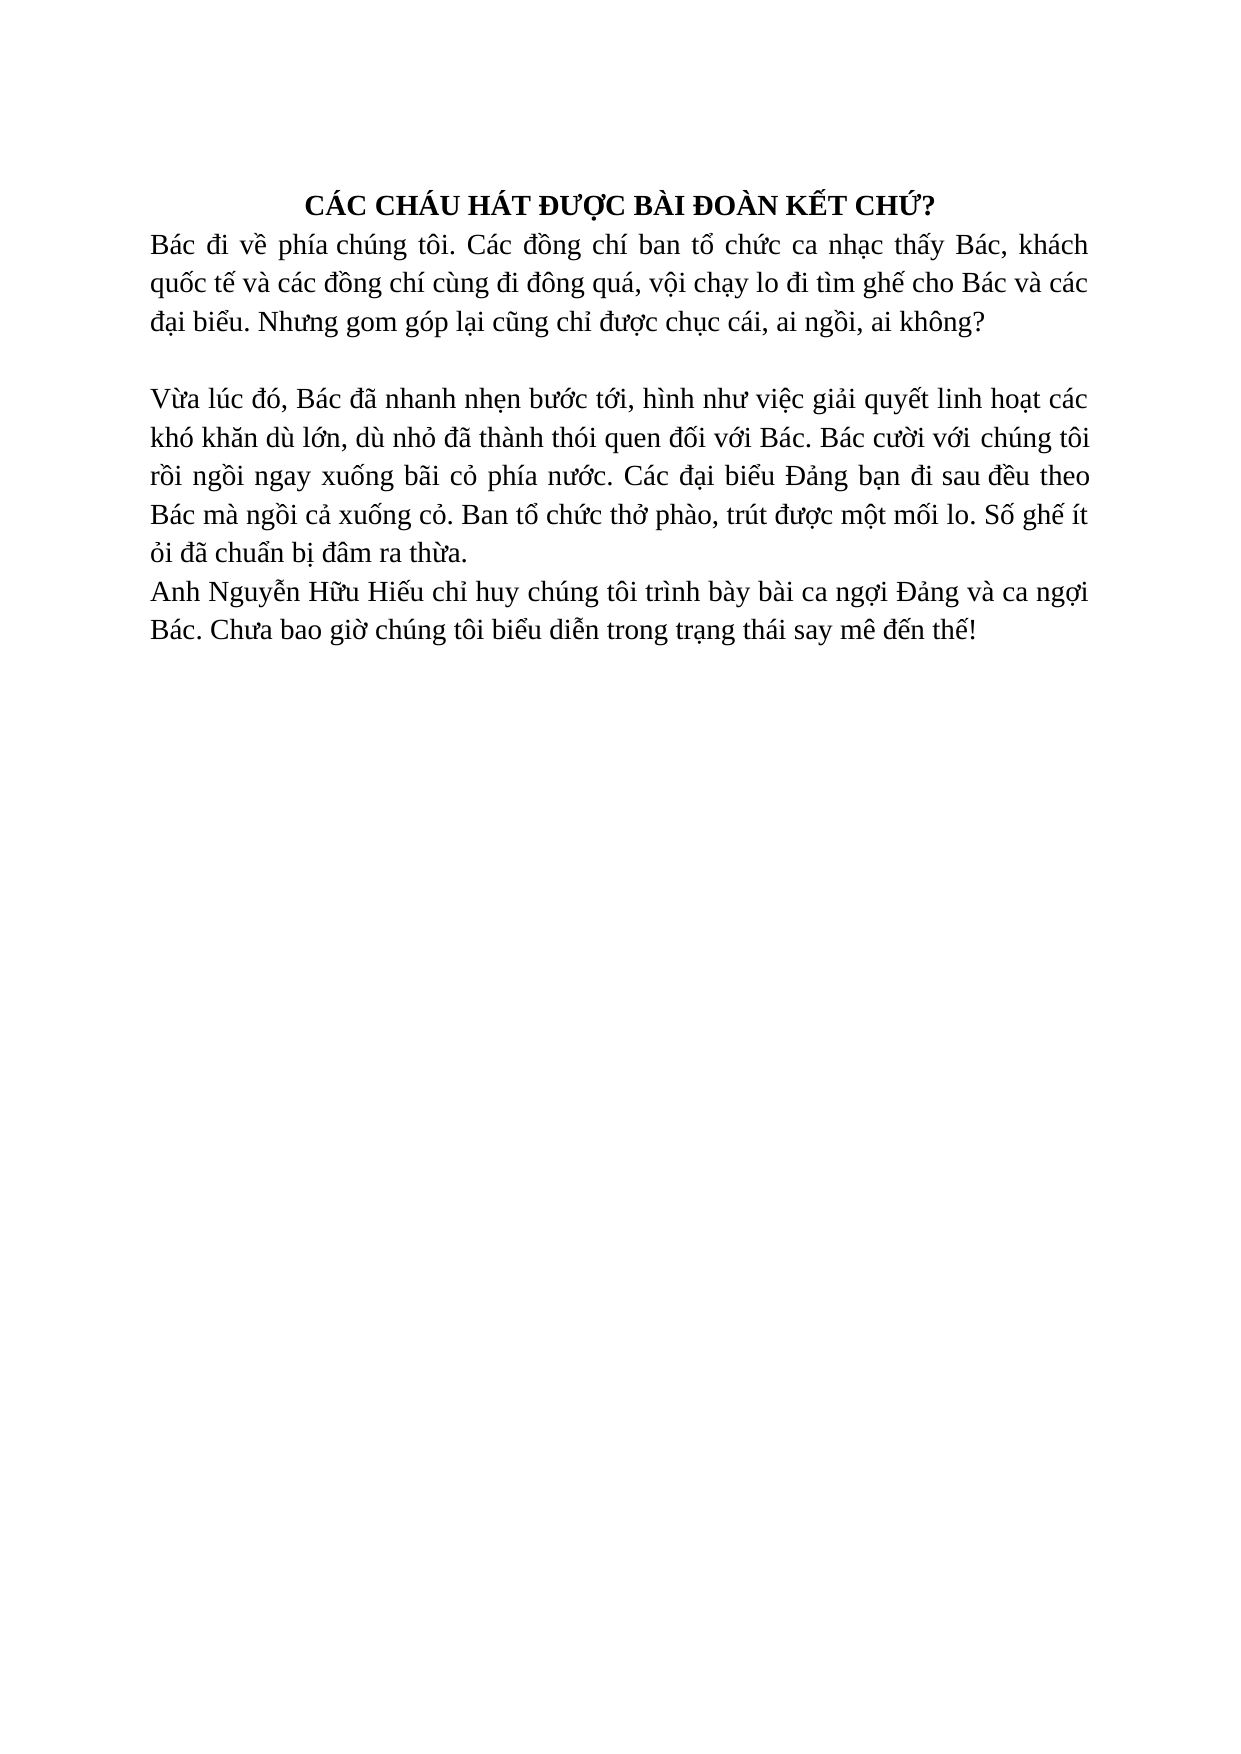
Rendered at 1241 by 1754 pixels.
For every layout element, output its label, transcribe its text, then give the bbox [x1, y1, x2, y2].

text Bác đi về phía chúng tôi. Các đồng chí ban tổ chức ca nhạc thấy Bác, khách quốc tế và các đồng chí cùng đi đông quá, vội chạy lo đi tìm ghế cho Bác và các đại biểu. Nhưng gom góp lại cũng chỉ được chục cái, ai ngồi, ai không? [150, 227, 1090, 338]
text Anh Nguyễn Hữu Hiếu chỉ huy chúng tôi trình bày bài ca ngợi Đảng và ca ngợi Bác. Chưa bao giờ chúng tôi biểu diễn trong trạng thái say mê đến thế! [150, 574, 1090, 646]
text Vừa lúc đó, Bác đã nhanh nhẹn bước tới, hình như việc giải quyết linh hoạt các khó khăn dù lớn, dù nhỏ đã thành thói quen đối với Bác. Bác cười với chúng tôi rồi ngồi ngay xuống bãi cỏ phía nước. Các đại biểu Đảng bạn đi sau đều theo Bác mà ngồi cả xuống cỏ. Ban tổ chức thở phào, trút được một mối lo. Số ghế ít ỏi đã chuẩn bị đâm ra thừa. [150, 381, 1090, 569]
text CÁC CHÁU HÁT ĐƯỢC BÀI ĐOÀN KẾT CHỨ? [150, 188, 1090, 222]
